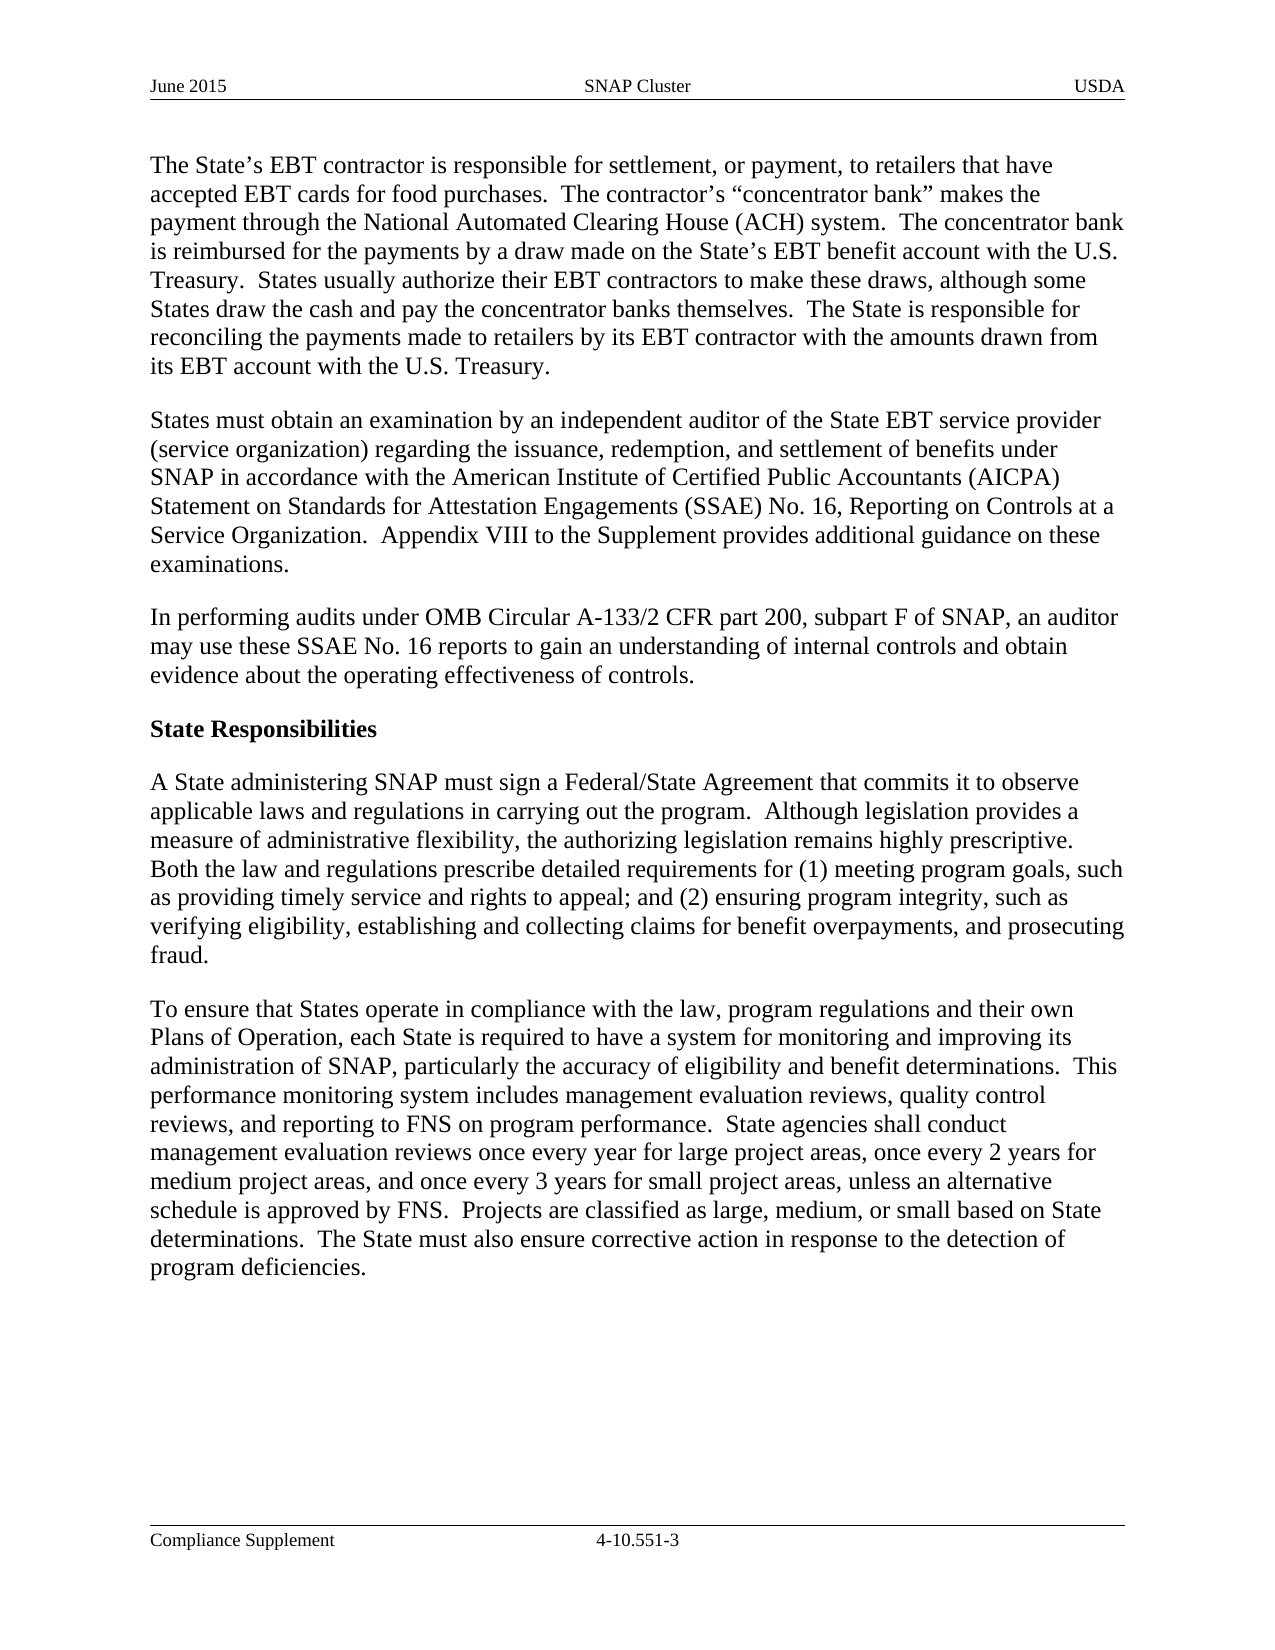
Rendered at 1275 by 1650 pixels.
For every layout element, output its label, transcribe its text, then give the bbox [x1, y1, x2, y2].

list The State’s EBT contractor is responsible for settlement, or payment, to retailers that have accepted EBT cards for food purchases. The contractor’s “concentrator bank” makes the payment through the National Automated Clearing House (ACH) system. The concentrator bank is reimbursed for the payments by a draw made on the State’s EBT benefit account with the U.S. Treasury. States usually authorize their EBT contractors to make these draws, although some States draw the cash and pay the concentrator banks themselves. The State is responsible for reconciling the payments made to retailers by its EBT contractor with the amounts drawn from its EBT account with the U.S. Treasury. [150, 150, 1125, 380]
text States must obtain an examination by an independent auditor of the State EBT service provider (service organization) regarding the issuance, redemption, and settlement of benefits under SNAP in accordance with the American Institute of Certified Public Accountants (AICPA) Statement on Standards for Attestation Engagements (SSAE) No. 16, Reporting on Controls at a Service Organization. Appendix VIII to the Supplement provides additional guidance on these examinations. [150, 405, 1125, 577]
text A State administering SNAP must sign a Federal/State Agreement that commits it to observe applicable laws and regulations in carrying out the program. Although legislation provides a measure of administrative flexibility, the authorizing legislation remains highly prescriptive. Both the law and regulations prescribe detailed requirements for (1) meeting program goals, such as providing timely service and rights to appeal; and (2) ensuring program integrity, such as verifying eligibility, establishing and collecting claims for benefit overpayments, and prosecuting fraud. [150, 767, 1125, 969]
text In performing audits under OMB Circular A-133/2 CFR part 200, subpart F of SNAP, an auditor may use these SSAE No. 16 reports to gain an understanding of internal controls and obtain evidence about the operating effectiveness of controls. [150, 602, 1125, 689]
text State Responsibilities [150, 714, 1125, 742]
text To ensure that States operate in compliance with the law, program regulations and their own Plans of Operation, each State is required to have a system for monitoring and improving its administration of SNAP, particularly the accuracy of eligibility and benefit determinations. This performance monitoring system includes management evaluation reviews, quality control reviews, and reporting to FNS on program performance. State agencies shall conduct management evaluation reviews once every year for large project areas, once every 2 years for medium project areas, and once every 3 years for small project areas, unless an alternative schedule is approved by FNS. Projects are classified as large, medium, or small based on State determinations. The State must also ensure corrective action in response to the detection of program deficiencies. [150, 994, 1125, 1281]
